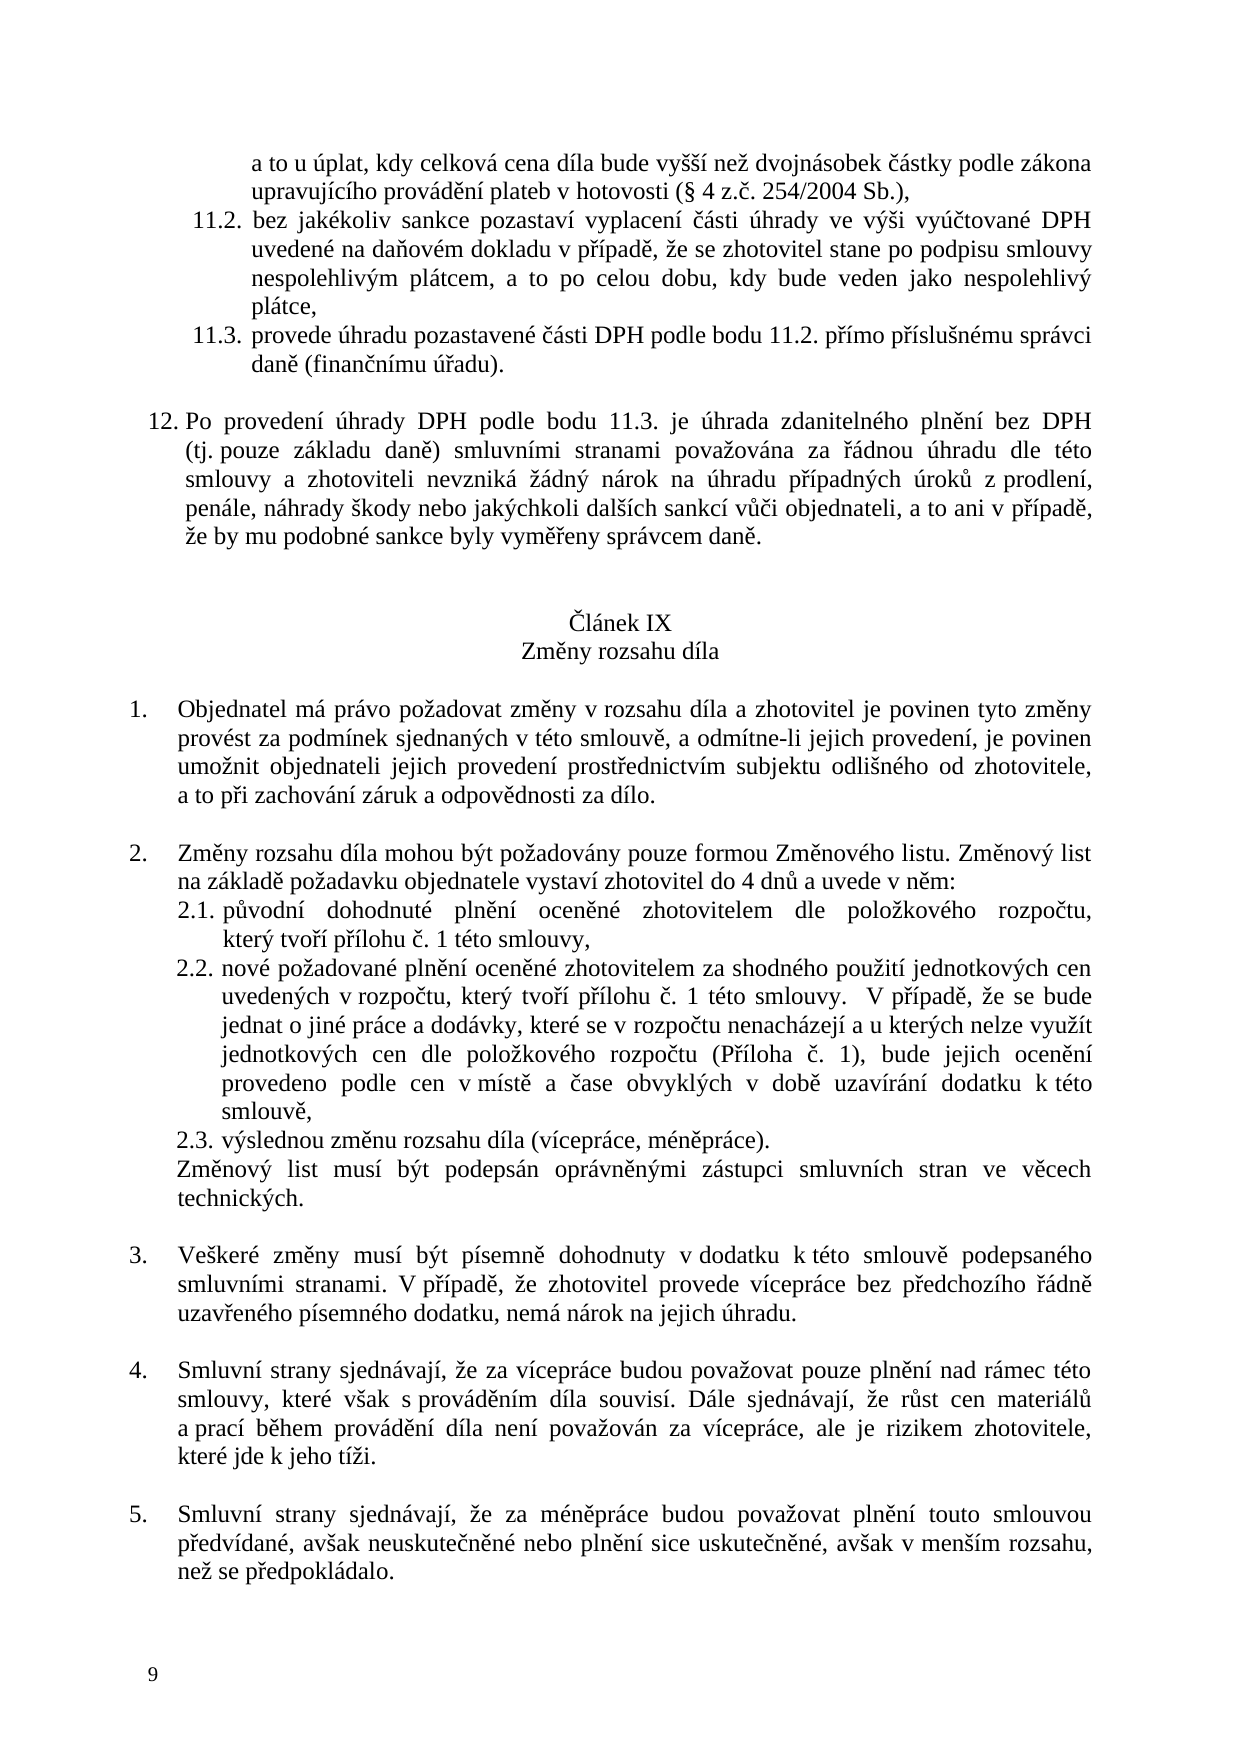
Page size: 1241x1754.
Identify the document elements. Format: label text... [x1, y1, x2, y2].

list Smluvní strany sjednávají, že za vícepráce budou považovat pouze plnění nad rámec této smlouvy, které však s prováděním díla souvisí. Dále sjednávají, že růst cen materiálů a prací během provádění díla není považován za vícepráce, ale je rizikem zhotovitele, které jde k jeho tíži. [148, 1355, 1093, 1470]
text 11.2. bez jakékoliv sankce pozastaví vyplacení části úhrady ve výši vyúčtované DPH uvedené na daňovém dokladu v případě, že se zhotovitel stane po podpisu smlouvy nespolehlivým plátcem, a to po celou dobu, kdy bude veden jako nespolehlivý plátce, [192, 205, 1093, 320]
text Změny rozsahu díla [148, 636, 1093, 665]
text Změnový list musí být podepsán oprávněnými zástupci smluvních stran ve věcech technických. [176, 1154, 1093, 1211]
list původní dohodnuté plnění oceněné zhotovitelem dle položkového rozpočtu, který tvoří přílohu č. 1 této smlouvy, [177, 895, 1093, 953]
list Veškeré změny musí být písemně dohodnuty v dodatku k této smlouvě podepsaného smluvními stranami. V případě, že zhotovitel provede vícepráce bez předchozího řádně uzavřeného písemného dodatku, nemá nárok na jejich úhradu. [148, 1240, 1093, 1326]
text 11.3. provede úhradu pozastavené části DPH podle bodu 11.2. přímo příslušnému správci daně (finančnímu úřadu). [192, 320, 1093, 378]
list Změny rozsahu díla mohou být požadovány pouze formou Změnového listu. Změnový list na základě požadavku objednatele vystaví zhotovitel do 4 dnů a uvede v něm: [148, 838, 1093, 895]
list výslednou změnu rozsahu díla (vícepráce, méněpráce). [176, 1125, 1093, 1154]
list Objednatel má právo požadovat změny v rozsahu díla a zhotovitel je povinen tyto změny provést za podmínek sjednaných v této smlouvě, a odmítne-li jejich provedení, je povinen umožnit objednateli jejich provedení prostřednictvím subjektu odlišného od zhotovitele, a to při zachování záruk a odpovědnosti za dílo. [148, 694, 1093, 809]
list Smluvní strany sjednávají, že za méněpráce budou považovat plnění touto smlouvou předvídané, avšak neuskutečněné nebo plnění sice uskutečněné, avšak v menším rozsahu, než se předpokládalo. [148, 1499, 1093, 1585]
list Po provedení úhrady DPH podle bodu 11.3. je úhrada zdanitelného plnění bez DPH (tj. pouze základu daně) smluvními stranami považována za řádnou úhradu dle této smlouvy a zhotoviteli nevzniká žádný nárok na úhradu případných úroků z prodlení, penále, náhrady škody nebo jakýchkoli dalších sankcí vůči objednateli, a to ani v případě, že by mu podobné sankce byly vyměřeny správcem daně. [148, 406, 1093, 550]
text Článek IX [148, 608, 1093, 636]
list nové požadované plnění oceněné zhotovitelem za shodného použití jednotkových cen uvedených v rozpočtu, který tvoří přílohu č. 1 této smlouvy. V případě, že se bude jednat o jiné práce a dodávky, které se v rozpočtu nenacházejí a u kterých nelze využít jednotkových cen dle položkového rozpočtu (Příloha č. 1), bude jejich ocenění provedeno podle cen v místě a čase obvyklých v době uzavírání dodatku k této smlouvě, [176, 953, 1093, 1125]
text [192, 148, 1093, 205]
